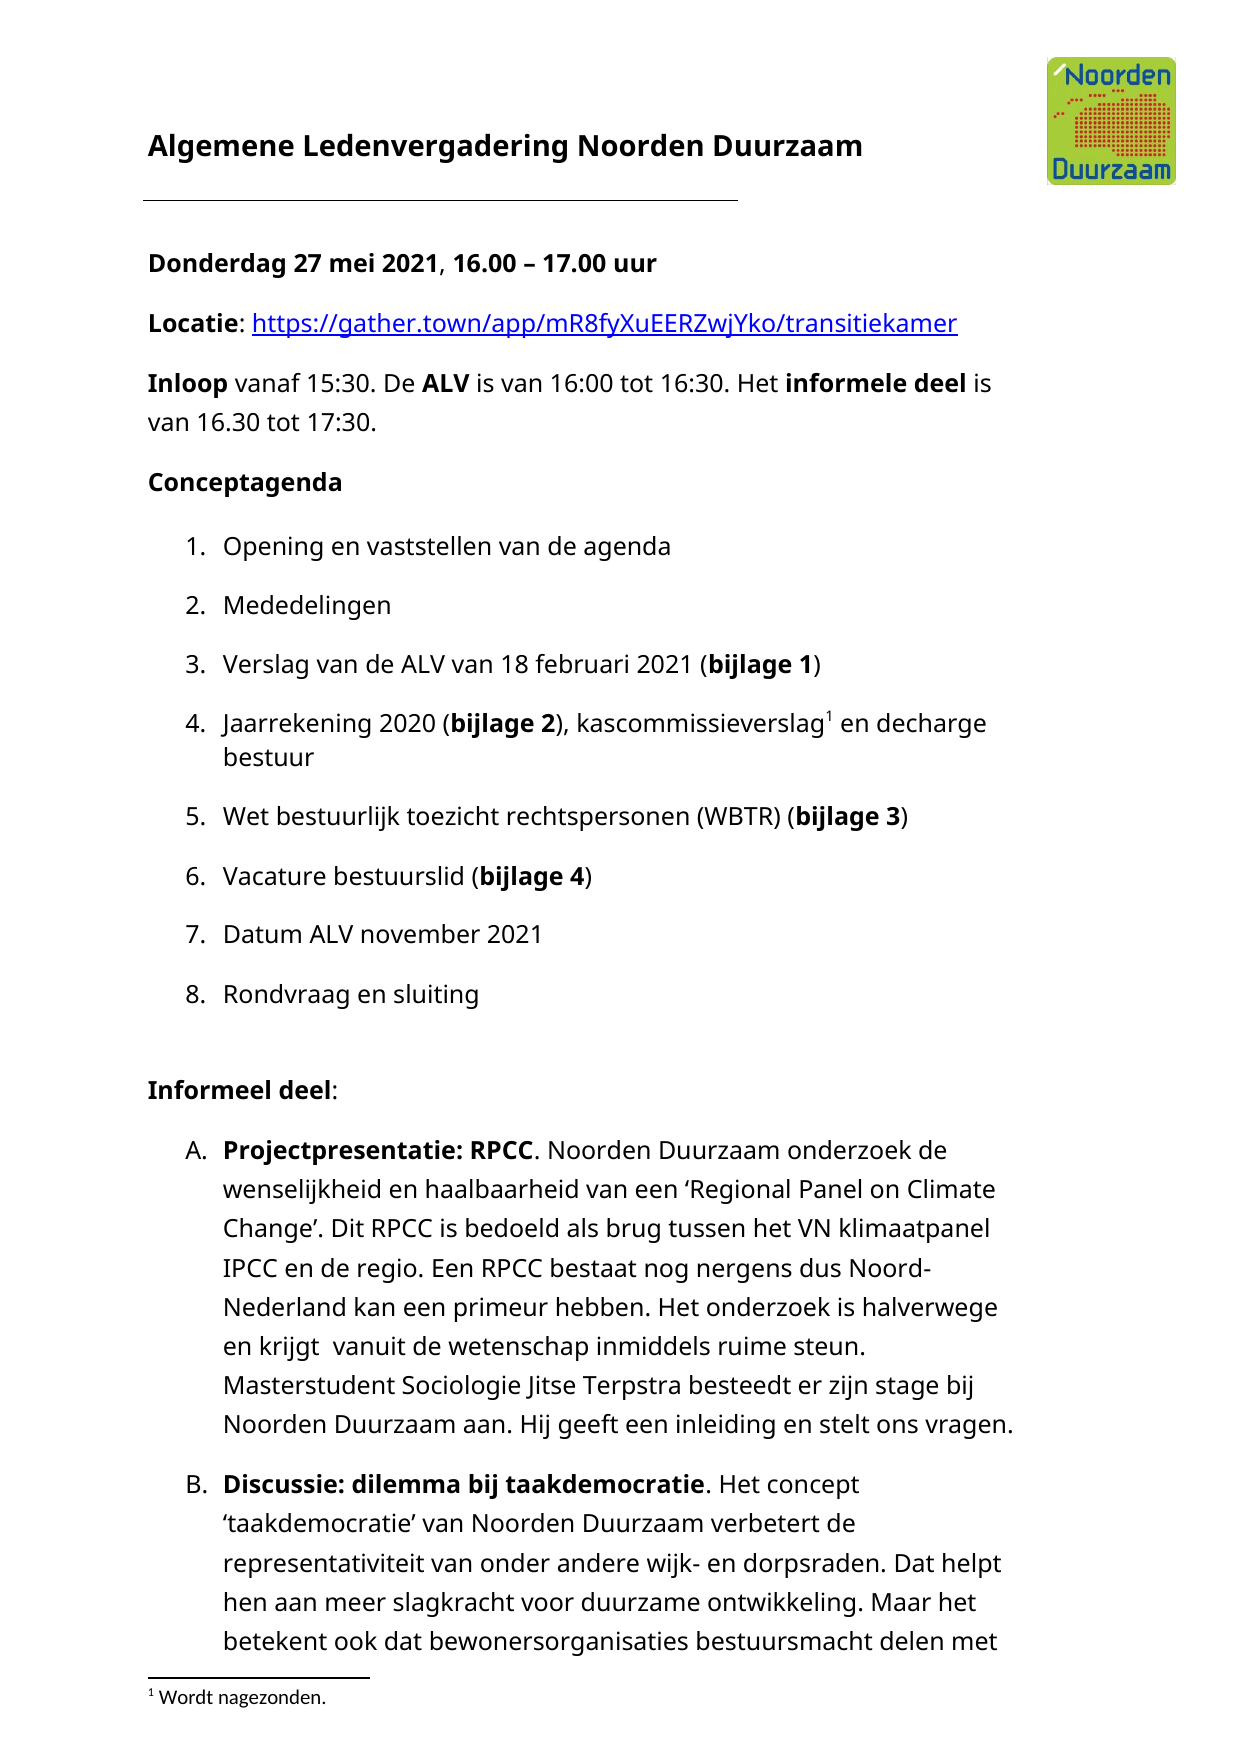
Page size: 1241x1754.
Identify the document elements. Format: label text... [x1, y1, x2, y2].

text Inloop vanaf 15:30. De ALV is van 16:00 tot 16:30. Het informele deel is van 16.30 tot 17:30. [148, 365, 1034, 439]
list Informeel deel: [148, 1073, 1034, 1107]
list Verslag van de ALV van 18 februari 2021 (bijlage 1) [185, 647, 1034, 681]
list Wet bestuurlijk toezicht rechtspersonen (WBTR) (bijlage 3) [185, 799, 1034, 833]
picture [1047, 57, 1176, 185]
list Vacature bestuurslid (bijlage 4) [185, 858, 1034, 892]
text Conceptagenda [148, 464, 1034, 499]
list Mededelingen [185, 588, 1034, 622]
list Opening en vaststellen van de agenda [185, 529, 1034, 563]
text Algemene Ledenvergadering Noorden Duurzaam [148, 126, 1034, 165]
list Rondvraag en sluiting [185, 976, 1034, 1010]
list Datum ALV november 2021 [185, 917, 1034, 951]
list Projectpresentatie: RPCC. Noorden Duurzaam onderzoek de wenselijkheid en haalbaarheid van een ‘Regional Panel on Climate Change’. Dit RPCC is bedoeld als brug tussen het VN klimaatpanel IPCC en de regio. Een RPCC bestaat nog nergens dus Noord-Nederland kan een primeur hebben. Het onderzoek is halverwege en krijgt vanuit de wetenschap inmiddels ruime steun. Masterstudent Sociologie Jitse Terpstra besteedt er zijn stage bij Noorden Duurzaam aan. Hij geeft een inleiding en stelt ons vragen. [185, 1133, 1034, 1441]
list Jaarrekening 2020 (bijlage 2), kascommissieverslag en decharge bestuur [185, 706, 1034, 774]
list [185, 1467, 1034, 1658]
text Donderdag 27 mei 2021, 16.00 – 17.00 uur [148, 245, 1034, 279]
text Locatie: https://gather.town/app/mR8fyXuEERZwjYko/transitiekamer [148, 305, 1034, 339]
